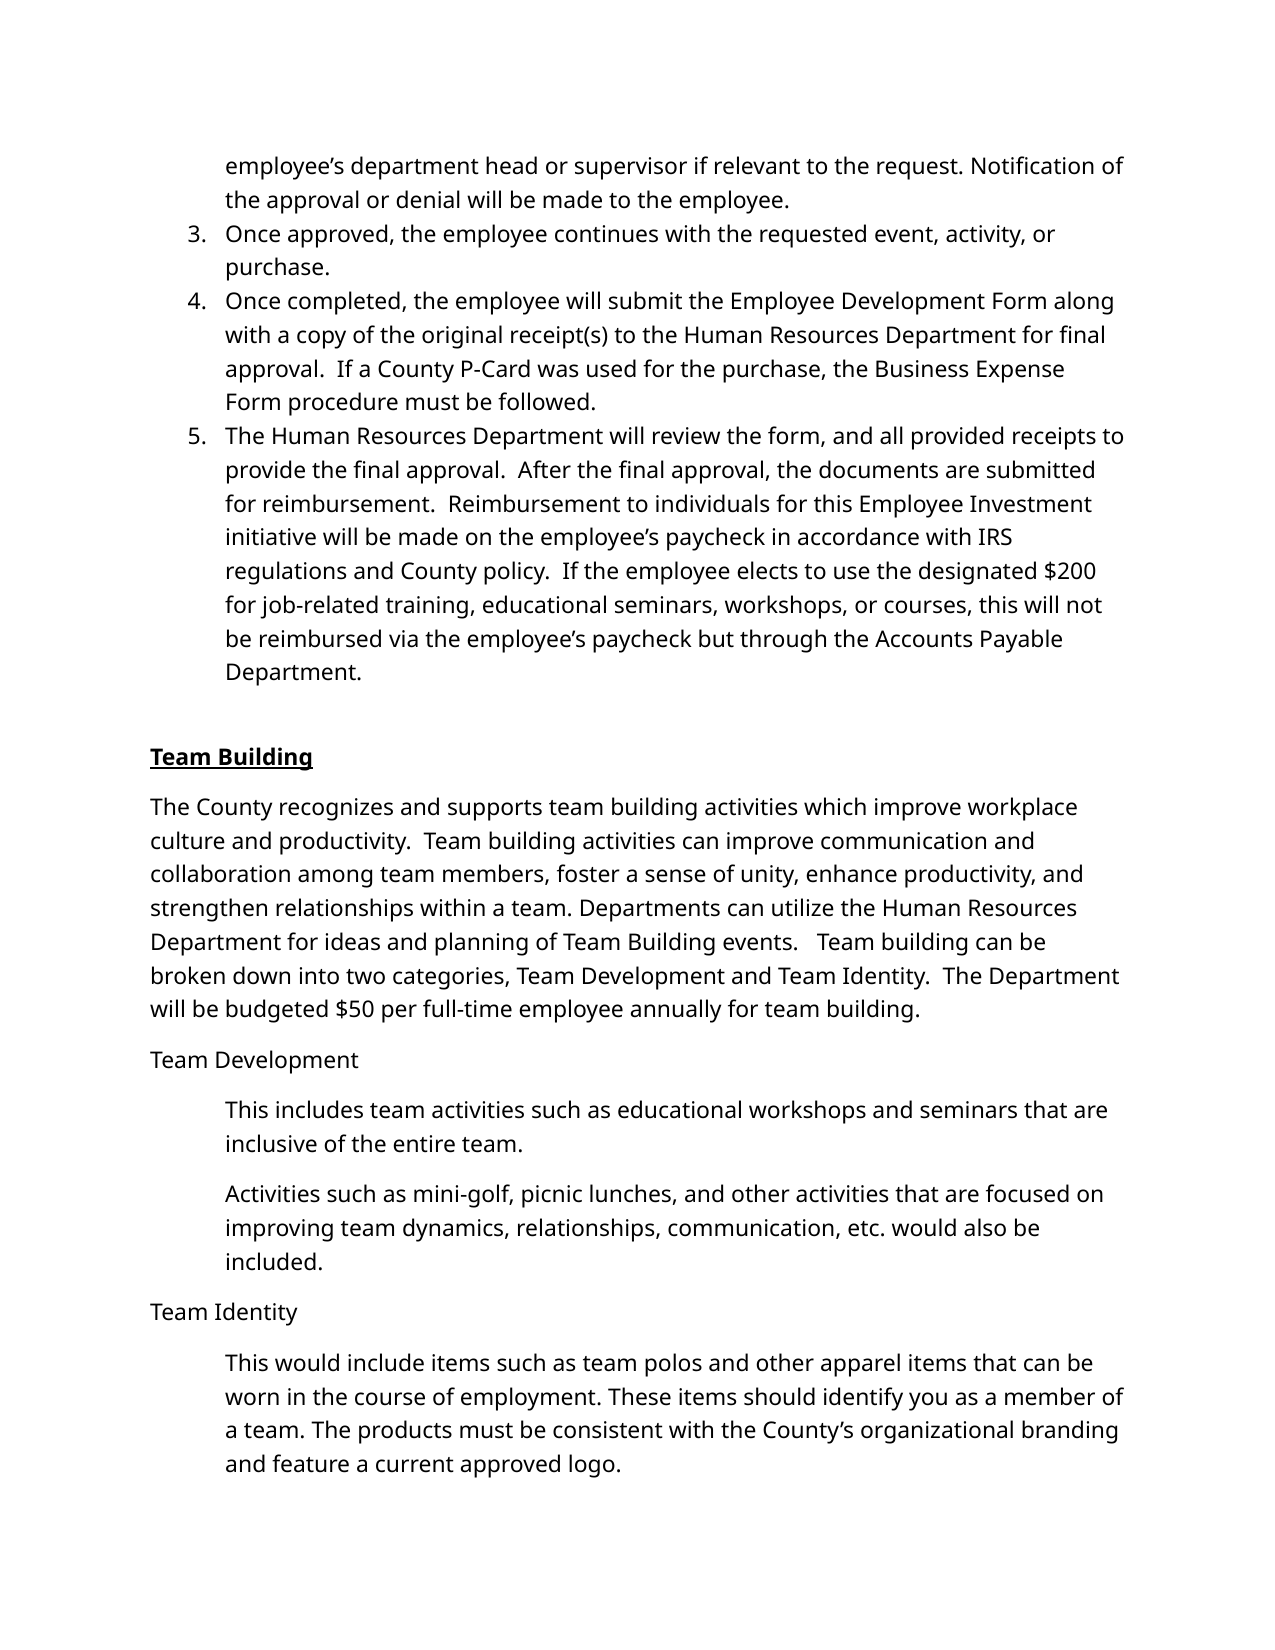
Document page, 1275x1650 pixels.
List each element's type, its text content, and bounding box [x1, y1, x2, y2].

list Once completed, the employee will submit the Employee Development Form along with a copy of the original receipt(s) to the Human Resources Department for final approval. If a County P-Card was used for the purchase, the Business Expense Form procedure must be followed. [187, 285, 1125, 417]
text Team Identity [150, 1296, 1125, 1327]
list The Human Resources Department will review the form, and all provided receipts to provide the final approval. After the final approval, the documents are submitted for reimbursement. Reimbursement to individuals for this Employee Investment initiative will be made on the employee’s paycheck in accordance with IRS regulations and County policy. If the employee elects to use the designated $200 for job-related training, educational seminars, workshops, or courses, this will not be reimbursed via the employee’s paycheck but through the Accounts Payable Department. [187, 420, 1125, 687]
text This would include items such as team polos and other apparel items that can be worn in the course of employment. These items should identify you as a member of a team. The products must be consistent with the County’s organizational branding and feature a current approved logo. [225, 1347, 1125, 1479]
text Team Building [150, 740, 1125, 772]
text Team Development [150, 1044, 1125, 1075]
text This includes team activities such as educational workshops and seminars that are inclusive of the entire team. [225, 1094, 1125, 1159]
text The County recognizes and supports team building activities which improve workplace culture and productivity. Team building activities can improve communication and collaboration among team members, foster a sense of unity, enhance productivity, and strengthen relationships within a team. Departments can utilize the Human Resources Department for ideas and planning of Team Building events. Team building can be broken down into two categories, Team Development and Team Identity. The Department will be budgeted $50 per full-time employee annually for team building. [150, 791, 1125, 1024]
list Once approved, the employee continues with the requested event, activity, or purchase. [187, 217, 1125, 282]
text Activities such as mini-golf, picnic lunches, and other activities that are focused on improving team dynamics, relationships, communication, etc. would also be included. [225, 1178, 1125, 1277]
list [187, 150, 1125, 215]
